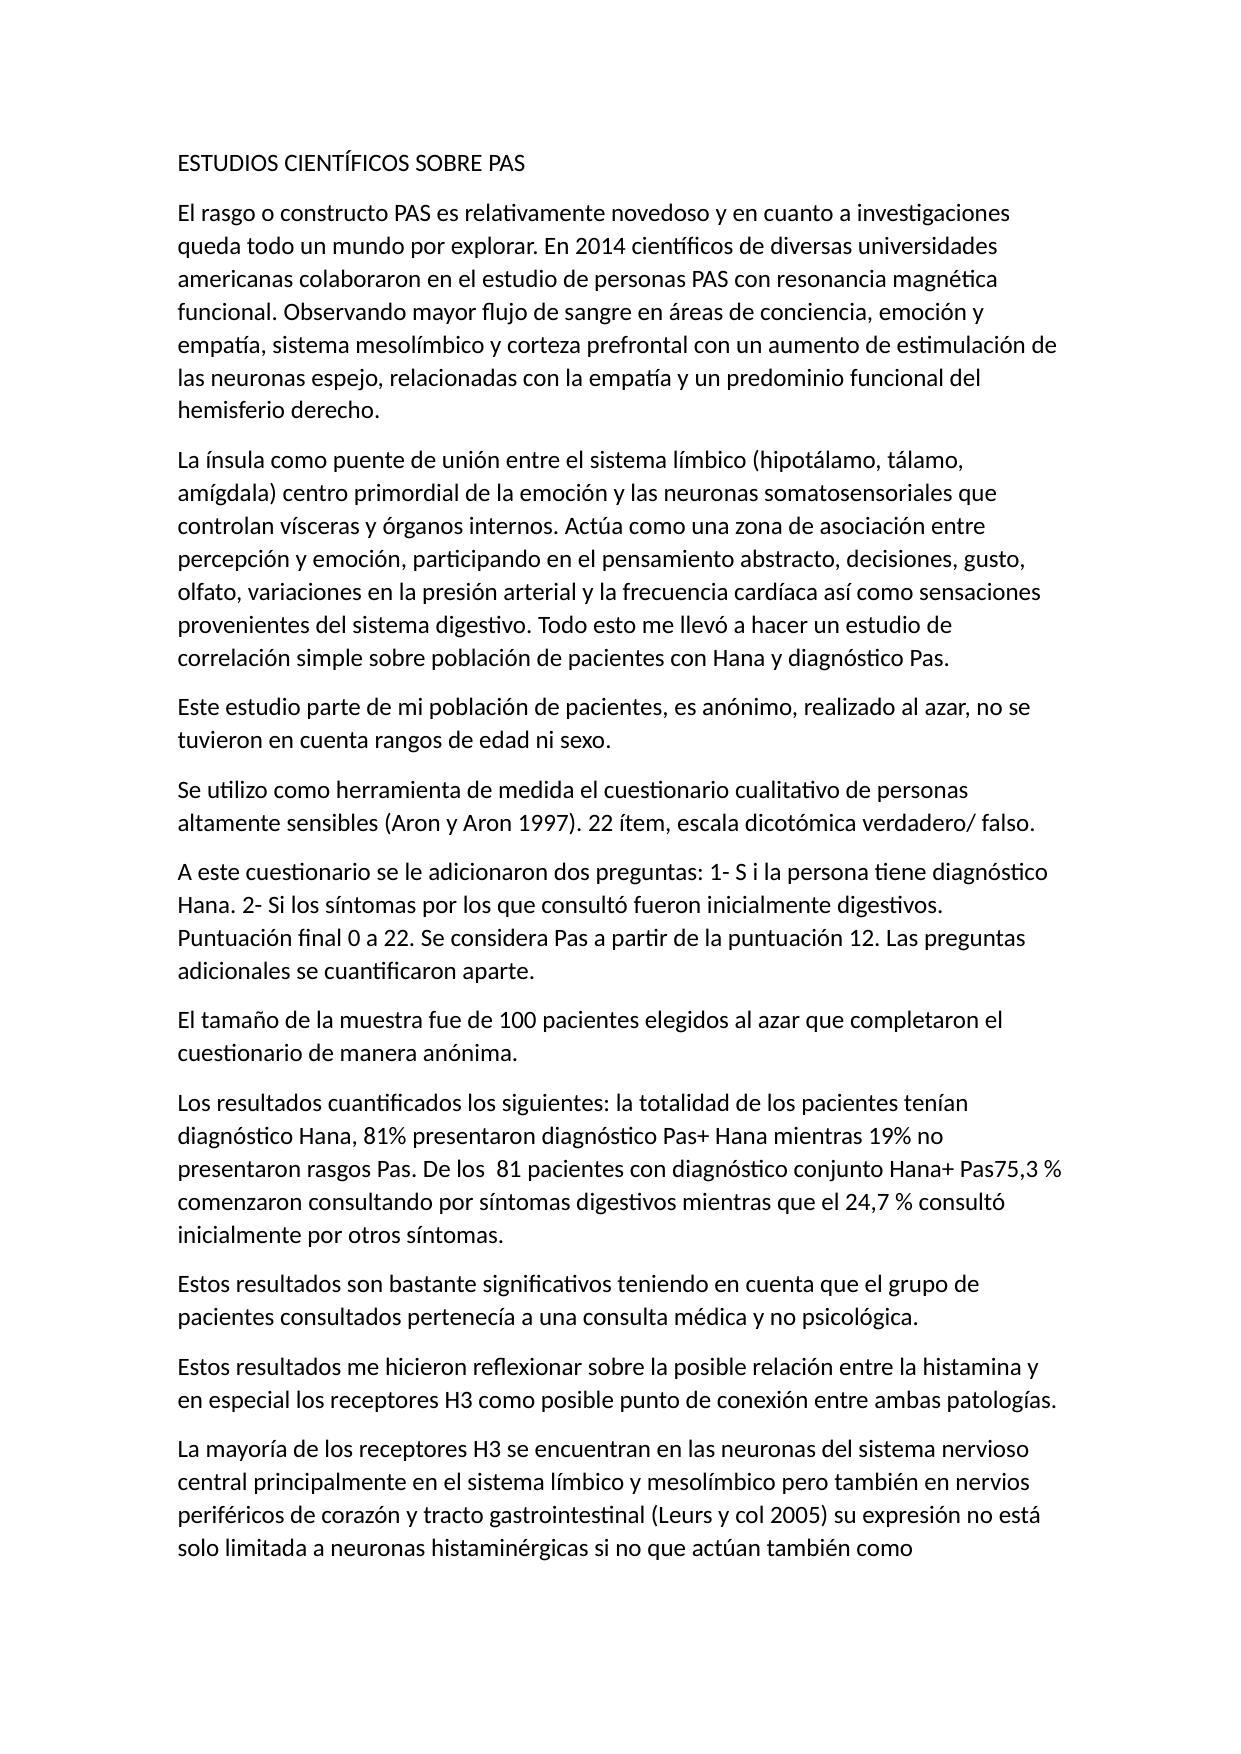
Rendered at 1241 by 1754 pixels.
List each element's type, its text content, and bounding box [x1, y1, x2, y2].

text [177, 1433, 1063, 1563]
text La ínsula como puente de unión entre el sistema límbico (hipotálamo, tálamo, amígdala) centro primordial de la emoción y las neuronas somatosensoriales que controlan vísceras y órganos internos. Actúa como una zona de asociación entre percepción y emoción, participando en el pensamiento abstracto, decisiones, gusto, olfato, variaciones en la presión arterial y la frecuencia cardíaca así como sensaciones provenientes del sistema digestivo. Todo esto me llevó a hacer un estudio de correlación simple sobre población de pacientes con Hana y diagnóstico Pas. [177, 444, 1063, 672]
text Este estudio parte de mi población de pacientes, es anónimo, realizado al azar, no se tuvieron en cuenta rangos de edad ni sexo. [177, 691, 1063, 755]
text A este cuestionario se le adicionaron dos preguntas: 1- S i la persona tiene diagnóstico Hana. 2- Si los síntomas por los que consultó fueron inicialmente digestivos. Puntuación final 0 a 22. Se considera Pas a partir de la puntuación 12. Las preguntas adicionales se cuantificaron aparte. [177, 856, 1063, 986]
text Estos resultados son bastante significativos teniendo en cuenta que el grupo de pacientes consultados pertenecía a una consulta médica y no psicológica. [177, 1268, 1063, 1332]
text ESTUDIOS CIENTÍFICOS SOBRE PAS [177, 148, 1063, 178]
text Estos resultados me hicieron reflexionar sobre la posible relación entre la histamina y en especial los receptores H3 como posible punto de conexión entre ambas patologías. [177, 1351, 1063, 1414]
text El tamaño de la muestra fue de 100 pacientes elegidos al azar que completaron el cuestionario de manera anónima. [177, 1005, 1063, 1068]
text El rasgo o constructo PAS es relativamente novedoso y en cuanto a investigaciones queda todo un mundo por explorar. En 2014 científicos de diversas universidades americanas colaboraron en el estudio de personas PAS con resonancia magnética funcional. Observando mayor flujo de sangre en áreas de conciencia, emoción y empatía, sistema mesolímbico y corteza prefrontal con un aumento de estimulación de las neuronas espejo, relacionadas con la empatía y un predominio funcional del hemisferio derecho. [177, 197, 1063, 425]
text Se utilizo como herramienta de medida el cuestionario cualitativo de personas altamente sensibles (Aron y Aron 1997). 22 ítem, escala dicotómica verdadero/ falso. [177, 774, 1063, 837]
text Los resultados cuantificados los siguientes: la totalidad de los pacientes tenían diagnóstico Hana, 81% presentaron diagnóstico Pas+ Hana mientras 19% no presentaron rasgos Pas. De los 81 pacientes con diagnóstico conjunto Hana+ Pas75,3 % comenzaron consultando por síntomas digestivos mientras que el 24,7 % consultó inicialmente por otros síntomas. [177, 1087, 1063, 1249]
